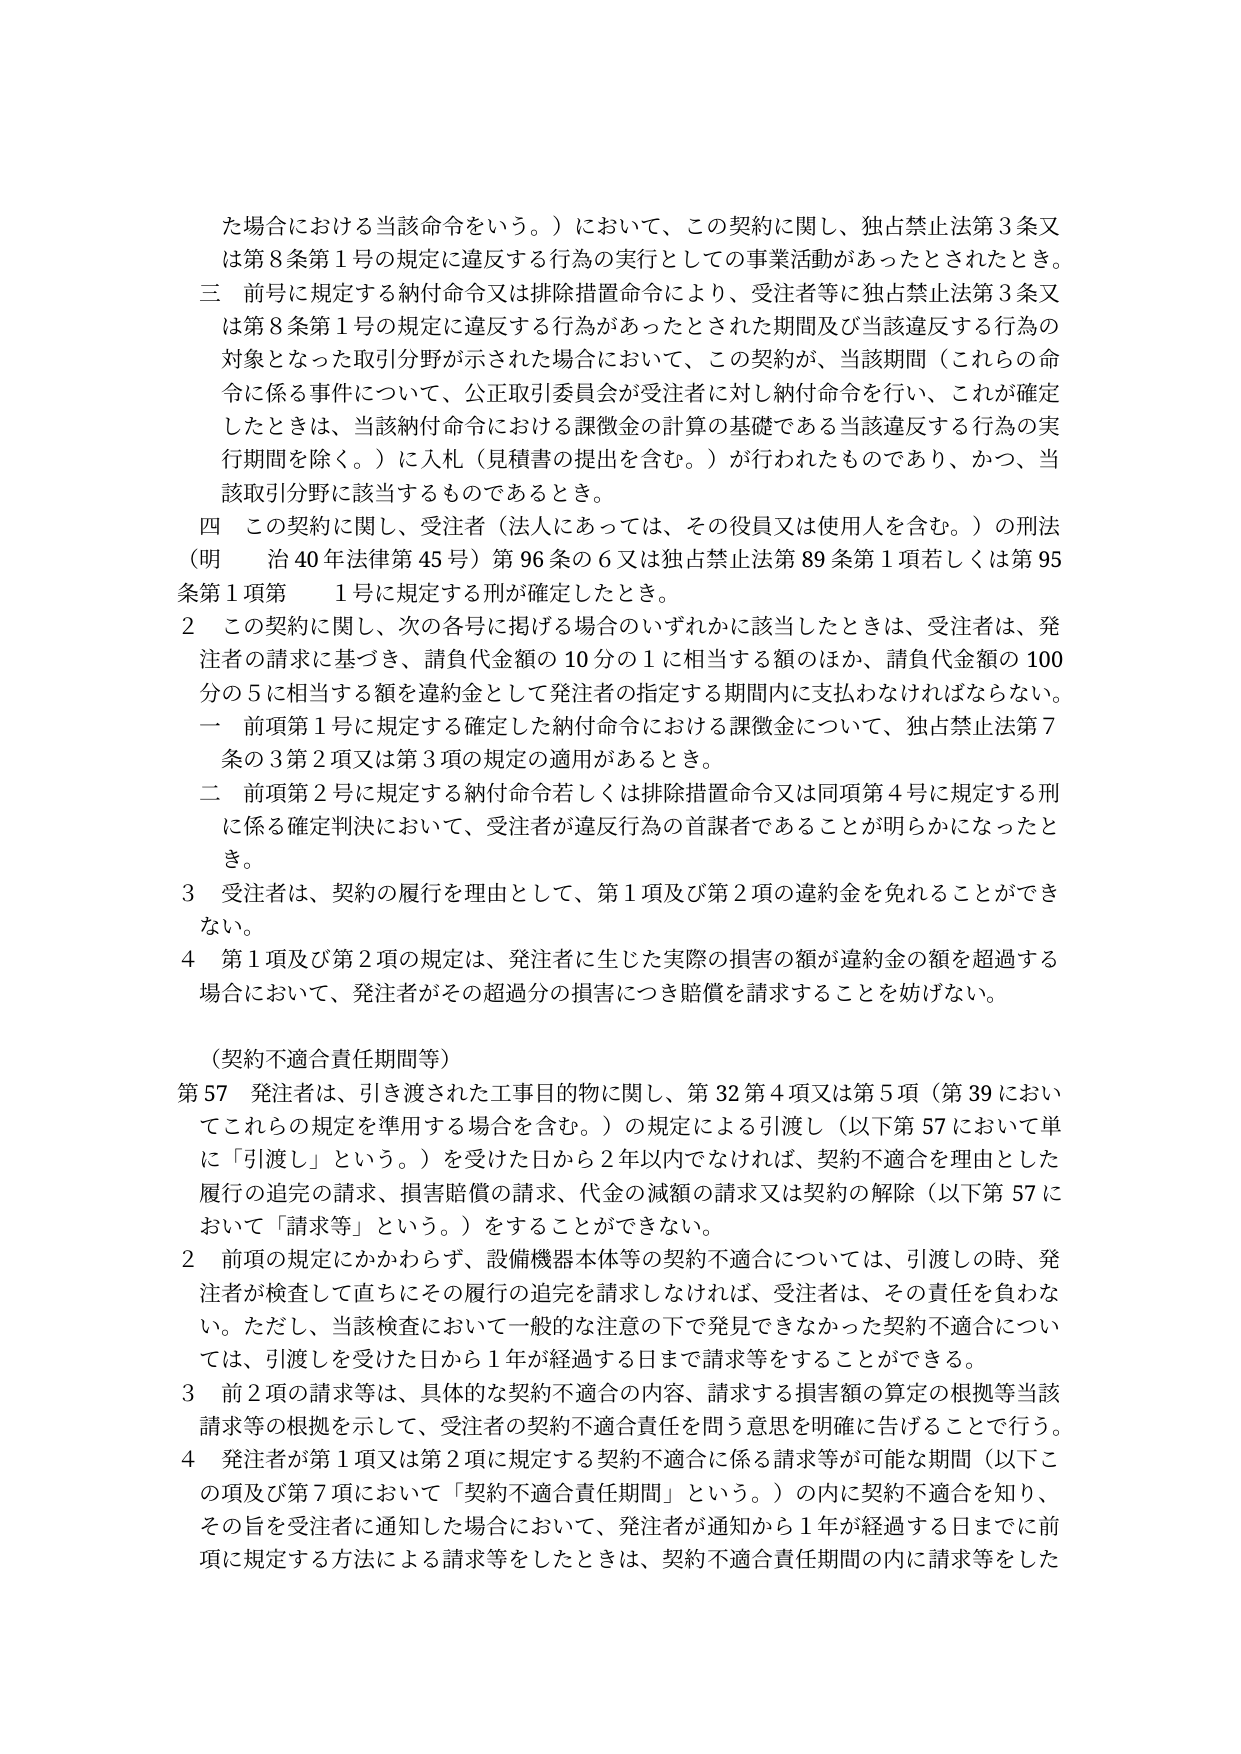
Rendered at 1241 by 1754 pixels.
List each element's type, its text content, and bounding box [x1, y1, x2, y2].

text 第57 発注者は、引き渡された工事目的物に関し、第32第４項又は第５項（第39においてこれらの規定を準用する場合を含む。）の規定による引渡し（以下第57において単に「引渡し」という。）を受けた日から２年以内でなければ、契約不適合を理由とした履行の追完の請求、損害賠償の請求、代金の減額の請求又は契約の解除（以下第57において「請求等」という。）をすることができない。 [177, 1075, 1063, 1242]
text ３ 受注者は、契約の履行を理由として、第１項及び第２項の違約金を免れることができない。 [177, 875, 1063, 942]
text 四 この契約に関し、受注者（法人にあっては、その役員又は使用人を含む。）の刑法（明 治40年法律第45号）第96条の６又は独占禁止法第89条第１項若しくは第95条第１項第 １号に規定する刑が確定したとき。 [177, 508, 1063, 608]
text 一 前項第１号に規定する確定した納付命令における課徴金について、独占禁止法第７条の３第２項又は第３項の規定の適用があるとき。 [199, 708, 1063, 775]
text 三 前号に規定する納付命令又は排除措置命令により、受注者等に独占禁止法第３条又は第８条第１号の規定に違反する行為があったとされた期間及び当該違反する行為の対象となった取引分野が示された場合において、この契約が、当該期間（これらの命令に係る事件について、公正取引委員会が受注者に対し納付命令を行い、これが確定したときは、当該納付命令における課徴金の計算の基礎である当該違反する行為の実行期間を除く。）に入札（見積書の提出を含む。）が行われたものであり、かつ、当該取引分野に該当するものであるとき。 [177, 275, 1063, 508]
text 二 前項第２号に規定する納付命令若しくは排除措置命令又は同項第４号に規定する刑に係る確定判決において、受注者が違反行為の首謀者であることが明らかになったとき。 [177, 775, 1063, 875]
text ４ 第１項及び第２項の規定は、発注者に生じた実際の損害の額が違約金の額を超過する場合において、発注者がその超過分の損害につき賠償を請求することを妨げない。 [177, 942, 1063, 1008]
text ２ 前項の規定にかかわらず、設備機器本体等の契約不適合については、引渡しの時、発注者が検査して直ちにその履行の追完を請求しなければ、受注者は、その責任を負わない。ただし、当該検査において一般的な注意の下で発見できなかった契約不適合については、引渡しを受けた日から１年が経過する日まで請求等をすることができる。 [177, 1242, 1063, 1375]
text ２ この契約に関し、次の各号に掲げる場合のいずれかに該当したときは、受注者は、発注者の請求に基づき、請負代金額の10分の１に相当する額のほか、請負代金額の100分の５に相当する額を違約金として発注者の指定する期間内に支払わなければならない。 [177, 608, 1063, 708]
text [177, 1442, 1063, 1575]
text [177, 208, 1063, 275]
text ３ 前２項の請求等は、具体的な契約不適合の内容、請求する損害額の算定の根拠等当該請求等の根拠を示して、受注者の契約不適合責任を問う意思を明確に告げることで行う。 [177, 1375, 1063, 1442]
text （契約不適合責任期間等） [177, 1042, 1063, 1075]
